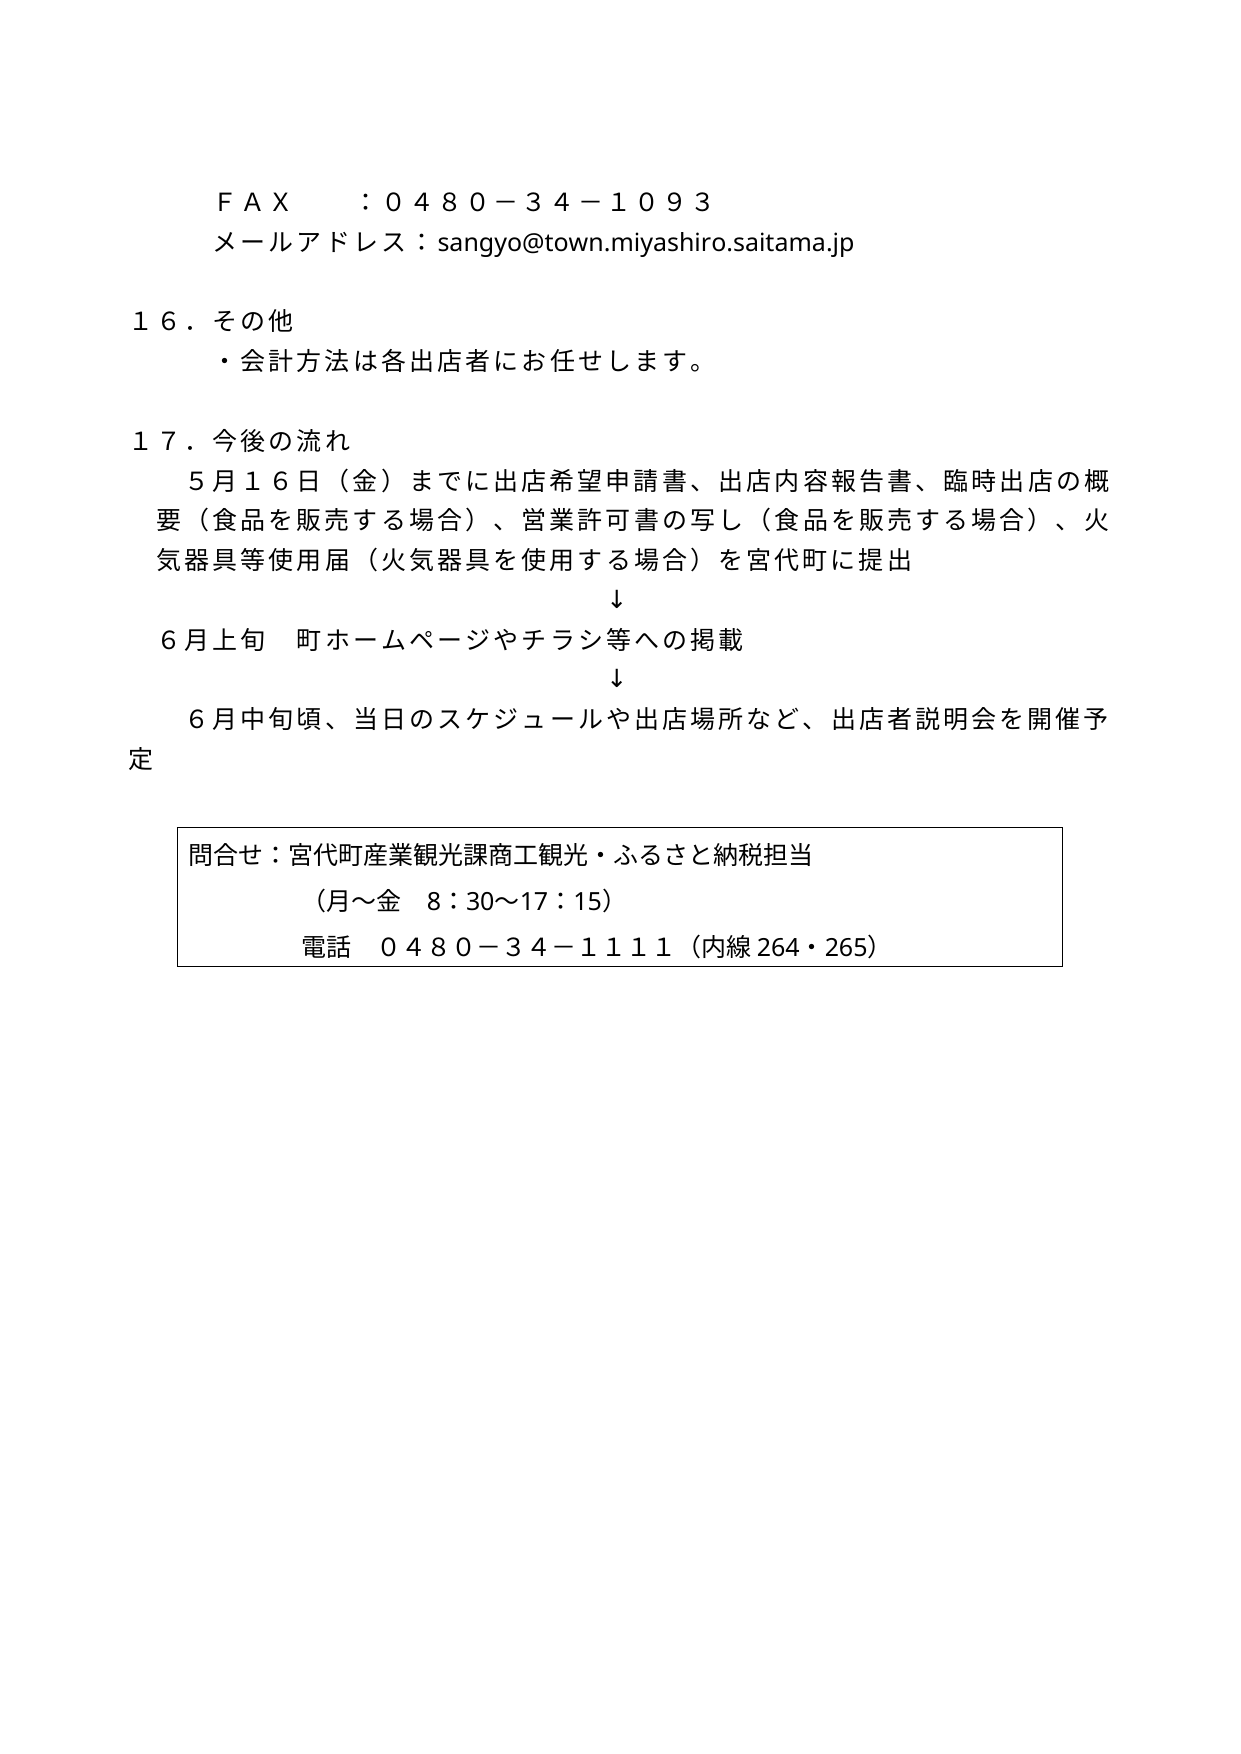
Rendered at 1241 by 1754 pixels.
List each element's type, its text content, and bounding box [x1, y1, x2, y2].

text １６．その他 [128, 300, 1112, 340]
text メールアドレス：sangyo@town.miyashiro.saitama.jp [128, 220, 1112, 260]
text ５月１６日（金）までに出店希望申請書、出店内容報告書、臨時出店の概要（食品を販売する場合）、営業許可書の写し（食品を販売する場合）、火気器具等使用届（火気器具を使用する場合）を宮代町に提出 [153, 459, 1112, 578]
text １７．今後の流れ [128, 419, 1112, 459]
text ＦＡＸ ：０４８０－３４－１０９３ [128, 181, 1112, 220]
text ↓ [128, 578, 1112, 618]
text ・会計方法は各出店者にお任せします。 [128, 340, 1112, 379]
table_header 問合せ：宮代町産業観光課商工観光・ふるさと納税担当 （月～金 8：30～17：15） 電話 ０４８０－３４－１１１１（内線264・265） [178, 828, 1062, 966]
text ↓ [128, 658, 1112, 698]
text ６月上旬 町ホームページやチラシ等への掲載 [128, 618, 1112, 658]
text ６月中旬頃、当日のスケジュールや出店場所など、出店者説明会を開催予定 [128, 698, 1112, 777]
